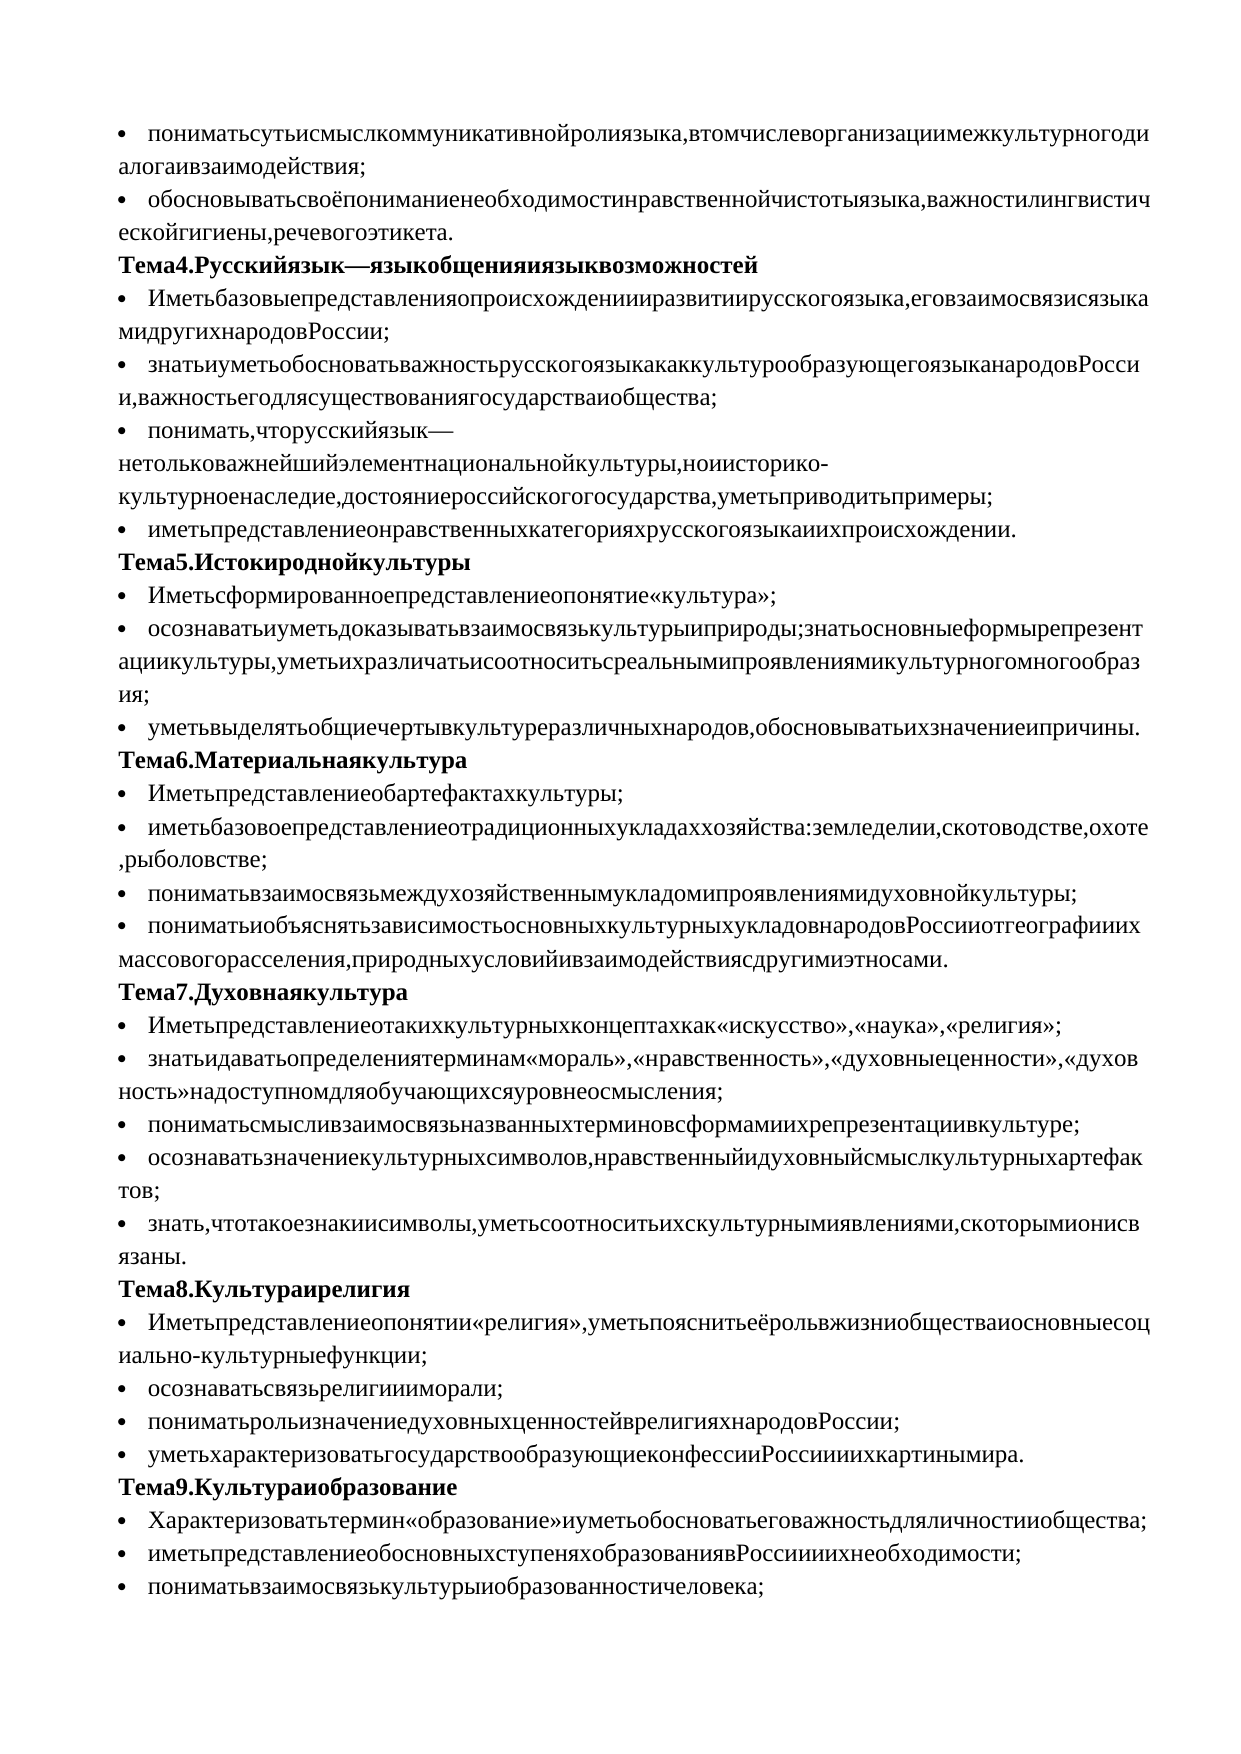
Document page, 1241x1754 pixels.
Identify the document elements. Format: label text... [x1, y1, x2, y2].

list пониматьиобъяснятьзависимостьосновныхкультурныхукладовнародовРоссииотгеографииихмассовогорасселения,природныхусловийивзаимодействиясдругимиэтносами. [118, 911, 1152, 972]
list уметьхарактеризоватьгосударствообразующиеконфессииРоссиииихкартинымира. [118, 1439, 1152, 1468]
list Иметьпредставлениеобартефактахкультуры; [118, 778, 1152, 807]
list пониматьвзаимосвязьмеждухозяйственнымукладомипроявлениямидуховнойкультуры; [118, 878, 1152, 906]
list уметьвыделятьобщиечертывкультуреразличныхнародов,обосновыватьихзначениеипричины. [118, 712, 1152, 741]
text Тема6.Материальнаякультура [118, 746, 1152, 774]
text Тема7.Духовнаякультура [118, 977, 1152, 1005]
list пониматьсмысливзаимосвязьназванныхтерминовсформамиихрепрезентациивкультуре; [118, 1109, 1152, 1137]
list иметьбазовоепредставлениеотрадиционныхукладаххозяйства:земледелии,скотоводстве,охоте,рыболовстве; [118, 812, 1152, 873]
list осознаватьиуметьдоказыватьвзаимосвязькультурыиприроды;знатьосновныеформырепрезентациикультуры,уметьихразличатьисоотноситьсреальнымипроявлениямикультурногомногообразия; [118, 613, 1152, 708]
list осознаватьсвязьрелигиииморали; [118, 1373, 1152, 1402]
list пониматьсутьисмыслкоммуникативнойролиязыка,втомчислеворганизациимежкультурногодиалогаивзаимодействия; [118, 118, 1152, 180]
list осознаватьзначениекультурныхсимволов,нравственныйидуховныйсмыслкультурныхартефактов; [118, 1142, 1152, 1203]
text Тема9.Культураиобразование [118, 1472, 1152, 1501]
text Тема5.Истокироднойкультуры [118, 547, 1152, 576]
list знать,чтотакоезнакиисимволы,уметьсоотноситьихскультурнымиявлениями,скоторымионисвязаны. [118, 1208, 1152, 1269]
list пониматьрольизначениедуховныхценностейврелигияхнародовРоссии; [118, 1406, 1152, 1435]
list иметьпредставлениеонравственныхкатегорияхрусскогоязыкаиихпроисхождении. [118, 514, 1152, 543]
text Тема8.Культураирелигия [118, 1274, 1152, 1303]
text Тема4.Русскийязык—языкобщенияиязыквозможностей [118, 250, 1152, 279]
list иметьпредставлениеобосновныхступеняхобразованиявРоссиииихнеобходимости; [118, 1538, 1152, 1567]
list обосновыватьсвоёпониманиенеобходимостинравственнойчистотыязыка,важностилингвистическойгигиены,речевогоэтикета. [118, 184, 1152, 246]
list знатьиуметьобосноватьважностьрусскогоязыкакаккультурообразующегоязыканародовРоссии,важностьегодлясуществованиягосударстваиобщества; [118, 349, 1152, 411]
list знатьидаватьопределениятерминам«мораль»,«нравственность»,«духовныеценности»,«духовность»надоступномдляобучающихсяуровнеосмысления; [118, 1043, 1152, 1104]
list Иметьпредставлениеотакихкультурныхконцептахкак«искусство»,«наука»,«религия»; [118, 1010, 1152, 1038]
list Иметьпредставлениеопонятии«религия»,уметьпояснитьеёрольвжизниобществаиосновныесоциально-культурныефункции; [118, 1307, 1152, 1369]
list Характеризоватьтермин«образование»иуметьобосноватьеговажностьдляличностииобщества; [118, 1505, 1152, 1534]
list понимать,чторусскийязык—нетольковажнейшийэлементнациональнойкультуры,ноиисторико-культурноенаследие,достояниероссийскогогосударства,уметьприводитьпримеры; [118, 415, 1152, 510]
list Иметьбазовыепредставленияопроисхождениииразвитиирусскогоязыка,еговзаимосвязисязыкамидругихнародовРоссии; [118, 283, 1152, 345]
list Иметьсформированноепредставлениеопонятие«культура»; [118, 580, 1152, 609]
list пониматьвзаимосвязькультурыиобразованностичеловека; [118, 1571, 1152, 1600]
